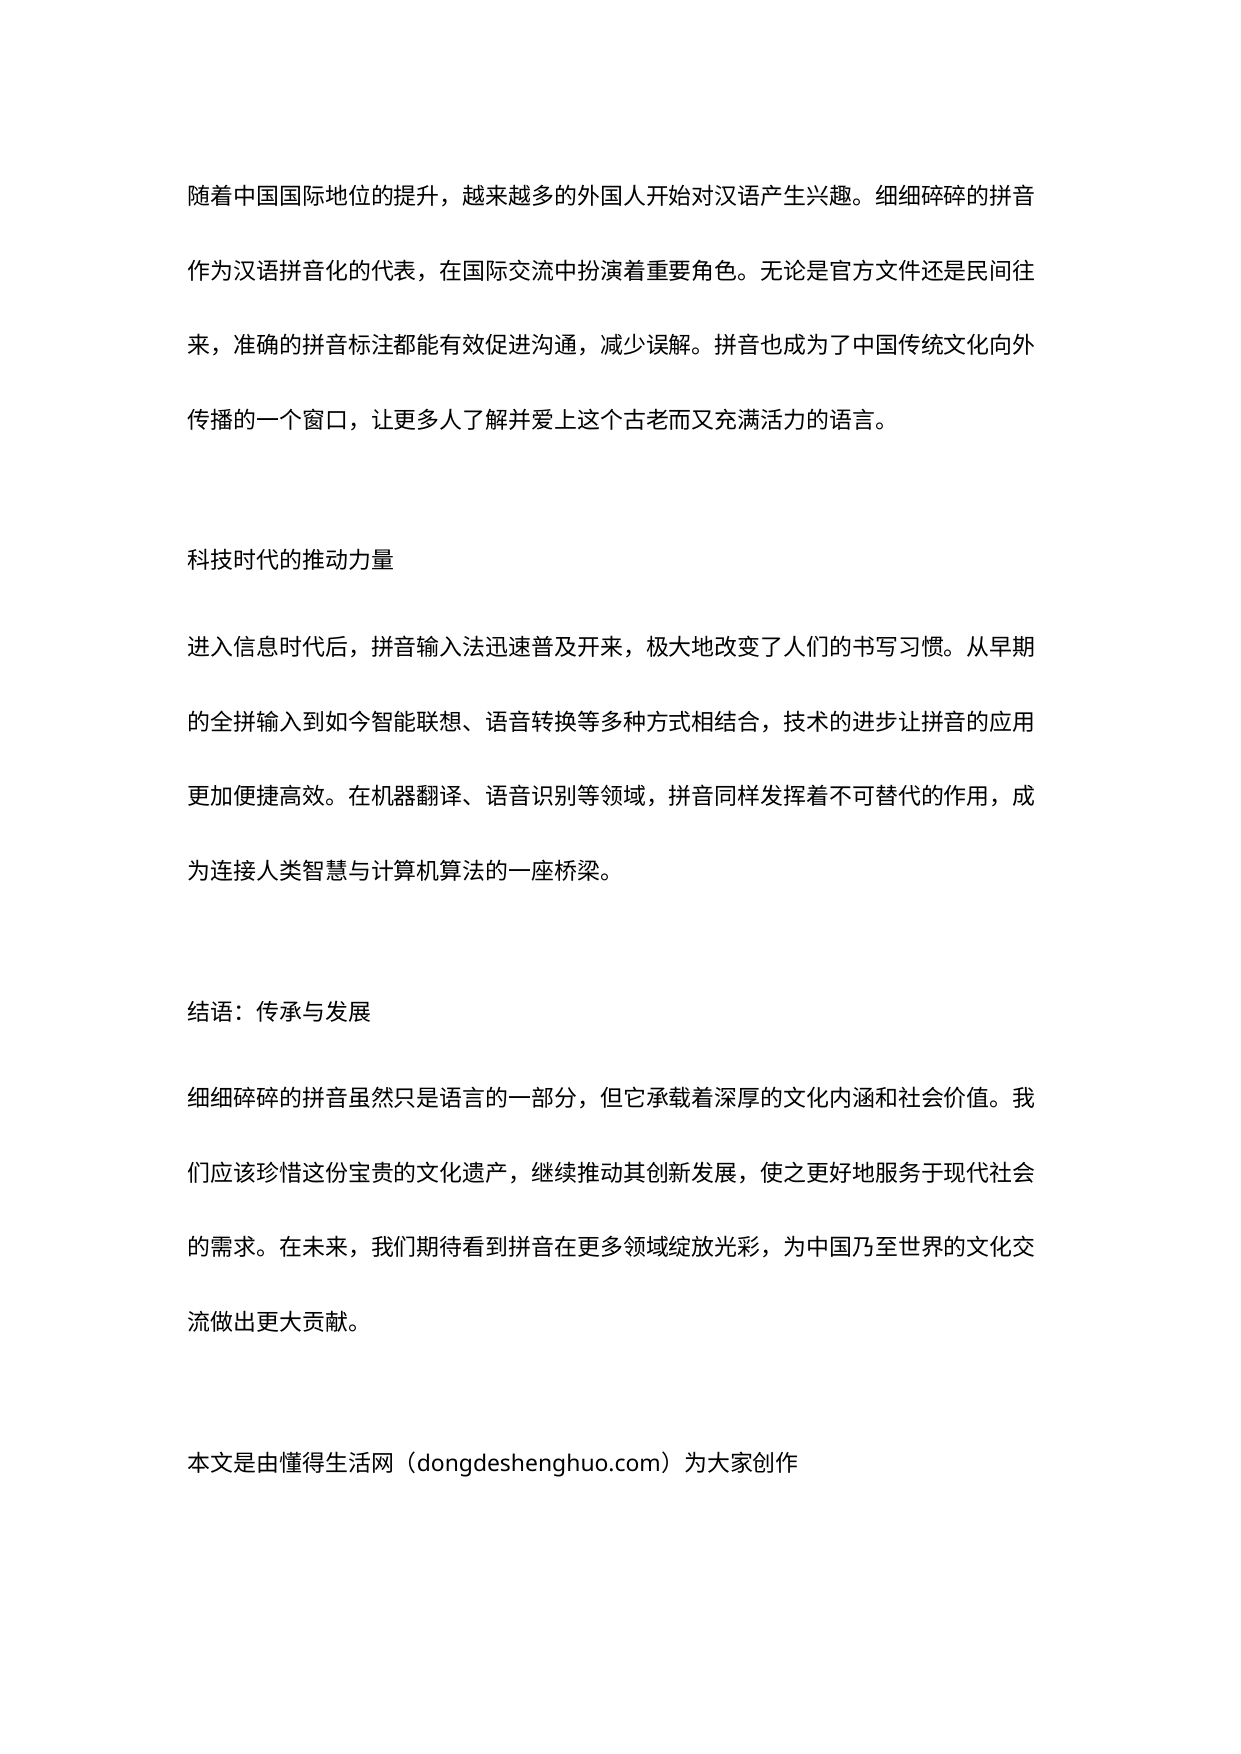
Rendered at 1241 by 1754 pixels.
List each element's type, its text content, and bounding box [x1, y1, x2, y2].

text 结语：传承与发展 [187, 977, 1053, 1042]
text 随着中国国际地位的提升，越来越多的外国人开始对汉语产生兴趣。细细碎碎的拼音作为汉语拼音化的代表，在国际交流中扮演着重要角色。无论是官方文件还是民间往来，准确的拼音标注都能有效促进沟通，减少误解。拼音也成为了中国传统文化向外传播的一个窗口，让更多人了解并爱上这个古老而又充满活力的语言。 [187, 162, 1053, 451]
text 科技时代的推动力量 [187, 526, 1053, 591]
text 进入信息时代后，拼音输入法迅速普及开来，极大地改变了人们的书写习惯。从早期的全拼输入到如今智能联想、语音转换等多种方式相结合，技术的进步让拼音的应用更加便捷高效。在机器翻译、语音识别等领域，拼音同样发挥着不可替代的作用，成为连接人类智慧与计算机算法的一座桥梁。 [187, 613, 1053, 902]
text 细细碎碎的拼音虽然只是语言的一部分，但它承载着深厚的文化内涵和社会价值。我们应该珍惜这份宝贵的文化遗产，继续推动其创新发展，使之更好地服务于现代社会的需求。在未来，我们期待看到拼音在更多领域绽放光彩，为中国乃至世界的文化交流做出更大贡献。 [187, 1064, 1053, 1353]
text 本文是由懂得生活网（dongdeshenghuo.com）为大家创作 [187, 1428, 1053, 1493]
